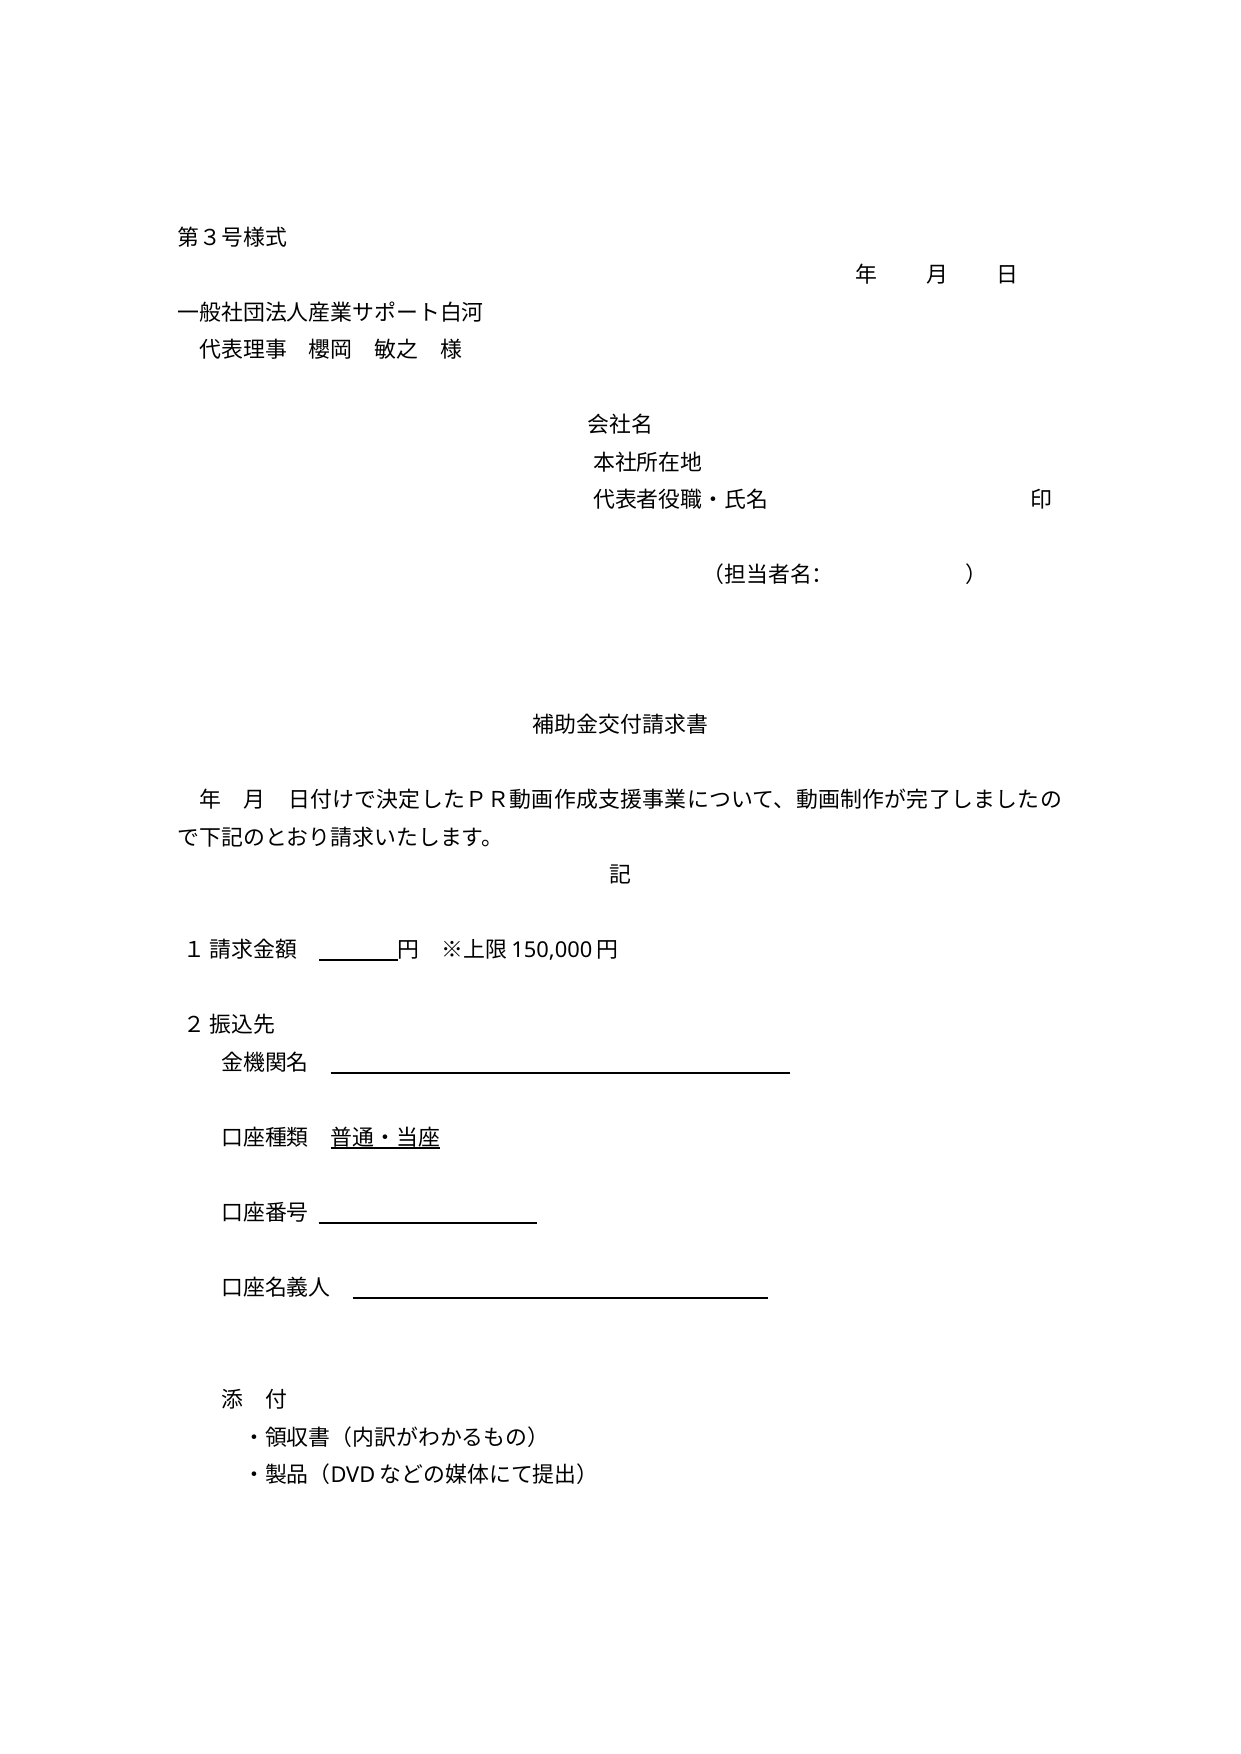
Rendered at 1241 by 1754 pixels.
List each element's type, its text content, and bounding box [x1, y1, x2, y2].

text 年 月 日付けで決定したＰＲ動画作成支援事業について、動画制作が完了しましたので下記のとおり請求いたします。 [177, 779, 1063, 854]
text 口座名義人 [177, 1267, 1063, 1304]
text 金機関名 [177, 1042, 1063, 1079]
text （担当者名： ） [177, 554, 1063, 592]
text 添 付 [221, 1379, 1063, 1417]
text 代表者役職・氏名 印 [177, 479, 1063, 517]
text 口座番号 [177, 1192, 1063, 1229]
text ・製品（DVDなどの媒体にて提出） [221, 1454, 1063, 1492]
subtitle 記 [177, 854, 1063, 892]
text 口座種類 普通・当座 [177, 1117, 1063, 1154]
text ・領収書（内訳がわかるもの） [221, 1417, 1063, 1454]
text 年 月 日 [177, 254, 1063, 292]
text １ 請求金額 円 ※上限150,000円 [177, 929, 1063, 967]
text 本社所在地 [177, 442, 1063, 479]
text 補助金交付請求書 [177, 704, 1063, 742]
text 代表理事 櫻岡 敏之 様 [177, 329, 1063, 367]
text 第３号様式 [177, 217, 1063, 254]
text 一般社団法人産業サポート白河 [177, 292, 1063, 329]
text ２ 振込先 [177, 1004, 1063, 1042]
text 会社名 [177, 404, 1063, 442]
